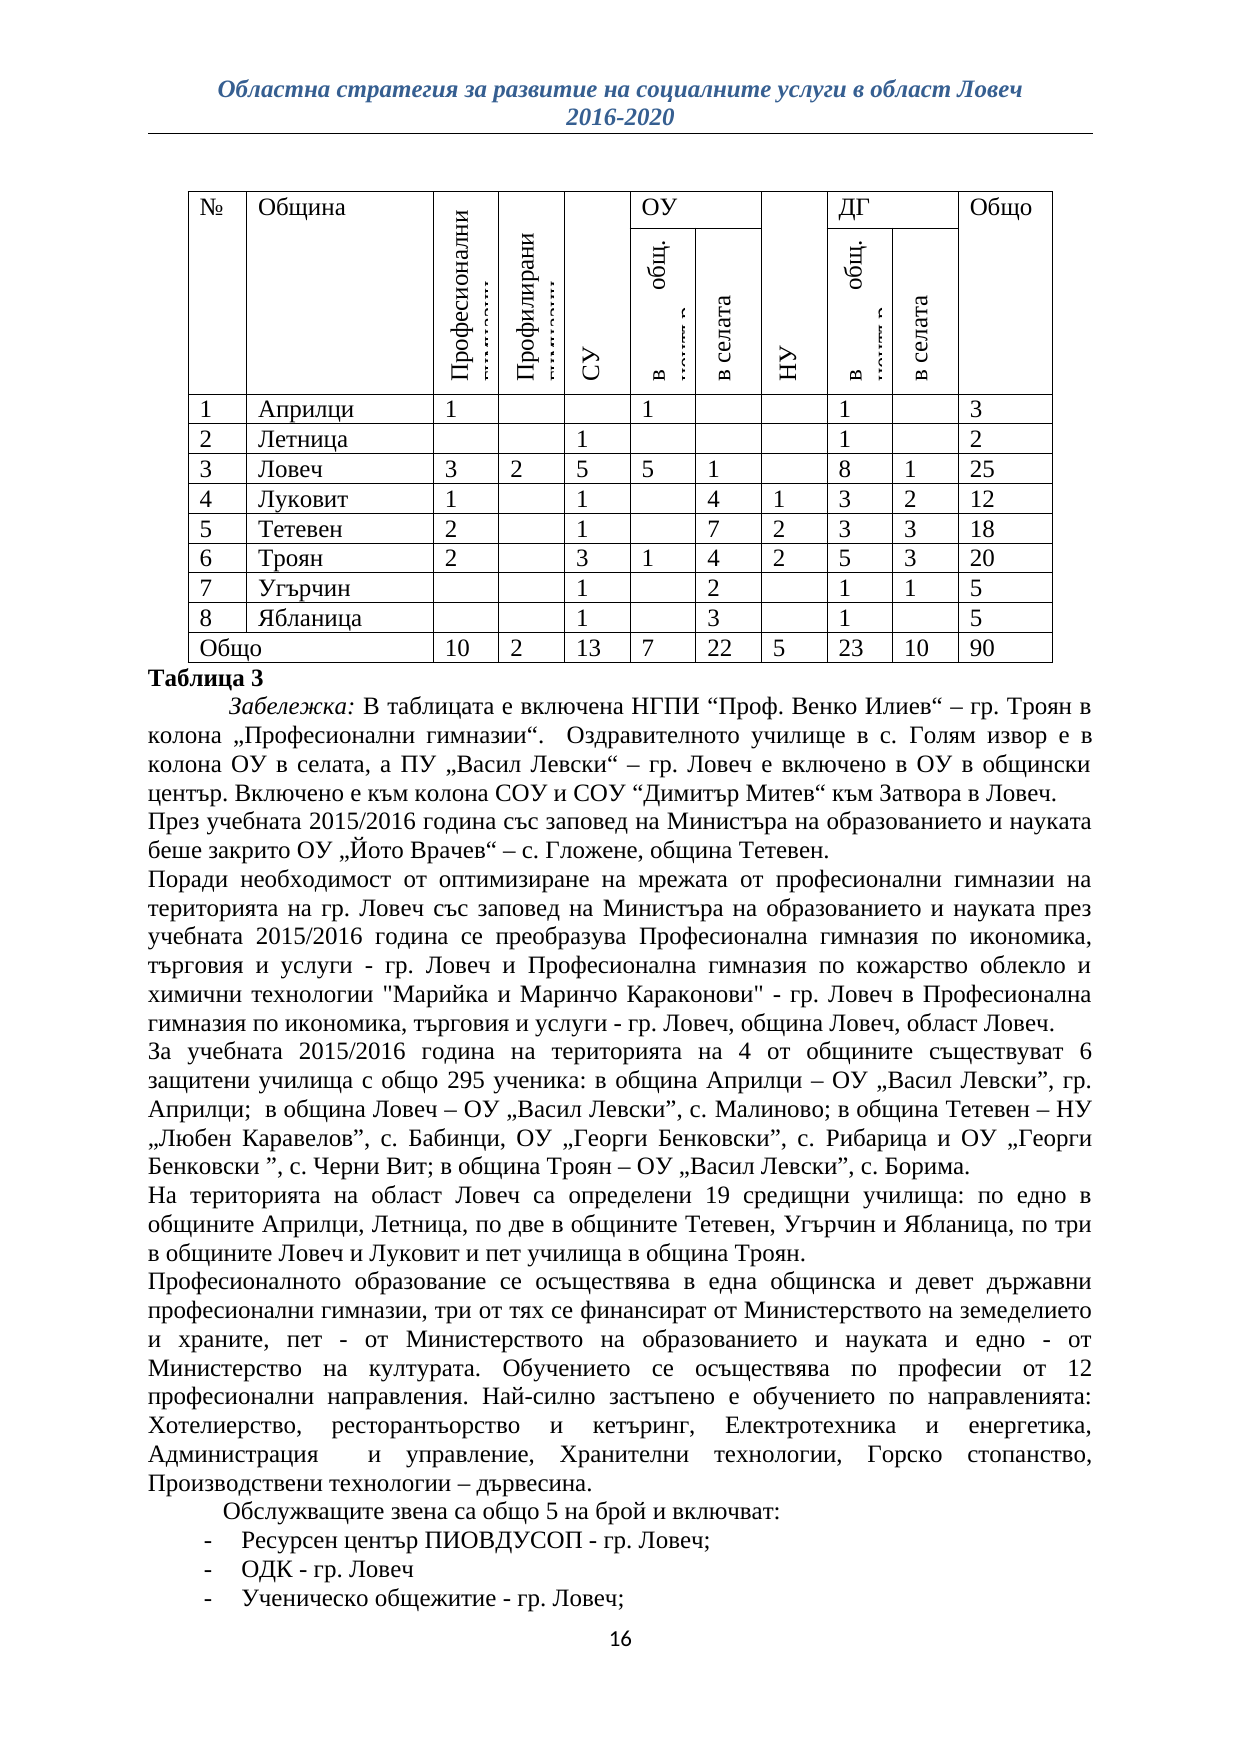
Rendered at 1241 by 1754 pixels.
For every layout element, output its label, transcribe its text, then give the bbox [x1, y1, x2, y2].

table_cell 13 [565, 633, 630, 662]
table_cell [434, 603, 498, 632]
table_cell 4 [189, 484, 246, 513]
list ОДК - гр. Ловеч [204, 1554, 1093, 1583]
table_cell Априлци [247, 395, 433, 423]
table_cell [893, 603, 958, 632]
table_cell 1 [828, 424, 892, 453]
text Професионалното образование се осъществява в една общинска и девет държавни професионални гимназии, три от тях се финансират от Министерството на земеделието и храните, пет - от Министерството на образованието и науката и едно - от Министерство на културата. Обучението се осъществява по професии от 12 професионални направления. Най-силно застъпено е обучението по направленията: Хотелиерство, ресторантьорство и кетъринг, Електротехника и енергетика, Администрация и управление, Хранителни технологии, Горско стопанство, Производствени технологии – дървесина. [148, 1266, 1093, 1496]
table_cell 1 [828, 395, 892, 423]
table_cell [762, 454, 827, 483]
table_cell 20 [959, 544, 1052, 572]
table_cell 5 [959, 573, 1052, 602]
table_cell [499, 573, 564, 602]
table_cell 1 [565, 573, 630, 602]
table_cell [499, 544, 564, 572]
table_cell 1 [893, 454, 958, 483]
table_cell 12 [959, 484, 1052, 513]
table_cell 5 [762, 633, 827, 662]
table_cell [565, 395, 630, 423]
text Обслужващите звена са общо 5 на брой и включват: [148, 1496, 1093, 1525]
table_cell 7 [631, 633, 695, 662]
table_header ОУ [631, 192, 761, 228]
table_cell [762, 573, 827, 602]
table_cell 4 [696, 544, 761, 572]
table_cell 1 [434, 395, 498, 423]
table_cell 1 [565, 484, 630, 513]
table_cell 3 [893, 544, 958, 572]
table_cell 1 [696, 454, 761, 483]
table_header НУ [762, 192, 827, 393]
table_cell [499, 395, 564, 423]
table_cell Луковит [247, 484, 433, 513]
text Таблица 3 [148, 663, 1093, 691]
table_cell 1 [434, 484, 498, 513]
table_cell [631, 603, 695, 632]
table_cell 2 [499, 454, 564, 483]
table_cell 3 [959, 395, 1052, 423]
table_cell 2 [696, 573, 761, 602]
table_cell в селата [893, 229, 958, 393]
table_header Общо [959, 192, 1052, 393]
table_cell 18 [959, 514, 1052, 542]
table_cell 8 [189, 603, 246, 632]
table_cell 3 [565, 544, 630, 572]
list Ученическо общежитие - гр. Ловеч; [204, 1583, 1093, 1611]
table_cell [499, 514, 564, 542]
table_cell 1 [631, 544, 695, 572]
table_cell 7 [189, 573, 246, 602]
table_cell 10 [434, 633, 498, 662]
table_cell 7 [696, 514, 761, 542]
table_cell [893, 424, 958, 453]
table_cell 23 [828, 633, 892, 662]
table_cell [434, 573, 498, 602]
table_cell Ябланица [247, 603, 433, 632]
table_header Професионални гимназии [434, 192, 498, 393]
table_cell 1 [893, 573, 958, 602]
table_cell 5 [959, 603, 1052, 632]
table_cell 2 [434, 544, 498, 572]
table_cell [762, 395, 827, 423]
table_cell [499, 484, 564, 513]
table_cell 1 [189, 395, 246, 423]
table_cell 2 [959, 424, 1052, 453]
table_cell 5 [631, 454, 695, 483]
table_header Профилирани гимназии [499, 192, 564, 393]
table_cell 3 [828, 514, 892, 542]
table_cell Угърчин [247, 573, 433, 602]
table_cell 1 [565, 603, 630, 632]
table_cell 2 [434, 514, 498, 542]
table_header № [189, 192, 246, 393]
table_cell 10 [893, 633, 958, 662]
table_cell [696, 395, 761, 423]
text На територията на област Ловеч са определени 19 средищни училища: по едно в общините Априлци, Летница, по две в общините Тетевен, Угърчин и Ябланица, по три в общините Ловеч и Луковит и пет училища в община Троян. [148, 1180, 1093, 1266]
table_cell 2 [762, 514, 827, 542]
table_cell Троян [247, 544, 433, 572]
table_cell 5 [565, 454, 630, 483]
table_header СУ [565, 192, 630, 393]
table_header Община [247, 192, 433, 393]
text Забележка: В таблицата е включена НГПИ “Проф. Венко Илиев“ – гр. Троян в колона „Професионални гимназии“. Оздравителното училище в с. Голям извор е в колона ОУ в селата, а ПУ „Васил Левски“ – гр. Ловеч е включено в ОУ в общински център. Включено е към колона СОУ и СОУ “Димитър Митев“ към Затвора в Ловеч. [148, 691, 1093, 806]
table_cell 2 [189, 424, 246, 453]
table_cell 2 [893, 484, 958, 513]
table_cell 1 [828, 573, 892, 602]
text Поради необходимост от оптимизиране на мрежата от професионални гимназии на територията на гр. Ловеч със заповед на Министъра на образованието и науката през учебната 2015/2016 година се преобразува Професионална гимназия по икономика, търговия и услуги - гр. Ловеч и Професионална гимназия по кожарство облекло и химични технологии "Марийка и Маринчо Караконови" - гр. Ловеч в Професионална гимназия по икономика, търговия и услуги - гр. Ловеч, община Ловеч, област Ловеч. [148, 864, 1093, 1036]
table_cell в селата [696, 229, 761, 393]
table_cell 1 [828, 603, 892, 632]
list Ресурсен център ПИОВДУСОП - гр. Ловеч; [204, 1525, 1093, 1554]
table_cell 3 [696, 603, 761, 632]
table_cell [696, 424, 761, 453]
text През учебната 2015/2016 година със заповед на Министъра на образованието и науката беше закрито ОУ „Йото Врачев“ – с. Гложене, община Тетевен. [148, 806, 1093, 864]
table_cell 3 [189, 454, 246, 483]
table_cell 90 [959, 633, 1052, 662]
table_cell 22 [696, 633, 761, 662]
table_cell Общо [189, 633, 433, 662]
table_cell [631, 424, 695, 453]
table_cell 3 [434, 454, 498, 483]
table_cell [499, 603, 564, 632]
table_cell 3 [893, 514, 958, 542]
text За учебната 2015/2016 година на територията на 4 от общините съществуват 6 защитени училища с общо 295 ученика: в община Априлци – ОУ „Васил Левски”, гр. Априлци; в община Ловеч – ОУ „Васил Левски”, с. Малиново; в община Тетевен – НУ „Любен Каравелов”, с. Бабинци, ОУ „Георги Бенковски”, с. Рибарица и ОУ „Георги Бенковски ”, с. Черни Вит; в община Троян – ОУ „Васил Левски”, с. Борима. [148, 1036, 1093, 1180]
table_cell 3 [828, 484, 892, 513]
table_cell в общ. център [631, 229, 695, 393]
table_cell 1 [631, 395, 695, 423]
table_cell 6 [189, 544, 246, 572]
table_cell 5 [189, 514, 246, 542]
table_cell Летница [247, 424, 433, 453]
table_cell [434, 424, 498, 453]
table_cell 4 [696, 484, 761, 513]
table_cell 1 [762, 484, 827, 513]
table_cell [762, 424, 827, 453]
table_cell 2 [499, 633, 564, 662]
table_cell Тетевен [247, 514, 433, 542]
table_cell [631, 573, 695, 602]
table_header ДГ [828, 192, 958, 228]
table_cell Ловеч [247, 454, 433, 483]
table_cell [762, 603, 827, 632]
table_cell 1 [565, 514, 630, 542]
table_cell [631, 484, 695, 513]
table_cell 5 [828, 544, 892, 572]
table_cell в общ. център [828, 229, 892, 393]
table_cell 2 [762, 544, 827, 572]
table_cell [631, 514, 695, 542]
table_cell [893, 395, 958, 423]
table_cell 25 [959, 454, 1052, 483]
table_cell 1 [565, 424, 630, 453]
table_cell 8 [828, 454, 892, 483]
table_cell [499, 424, 564, 453]
